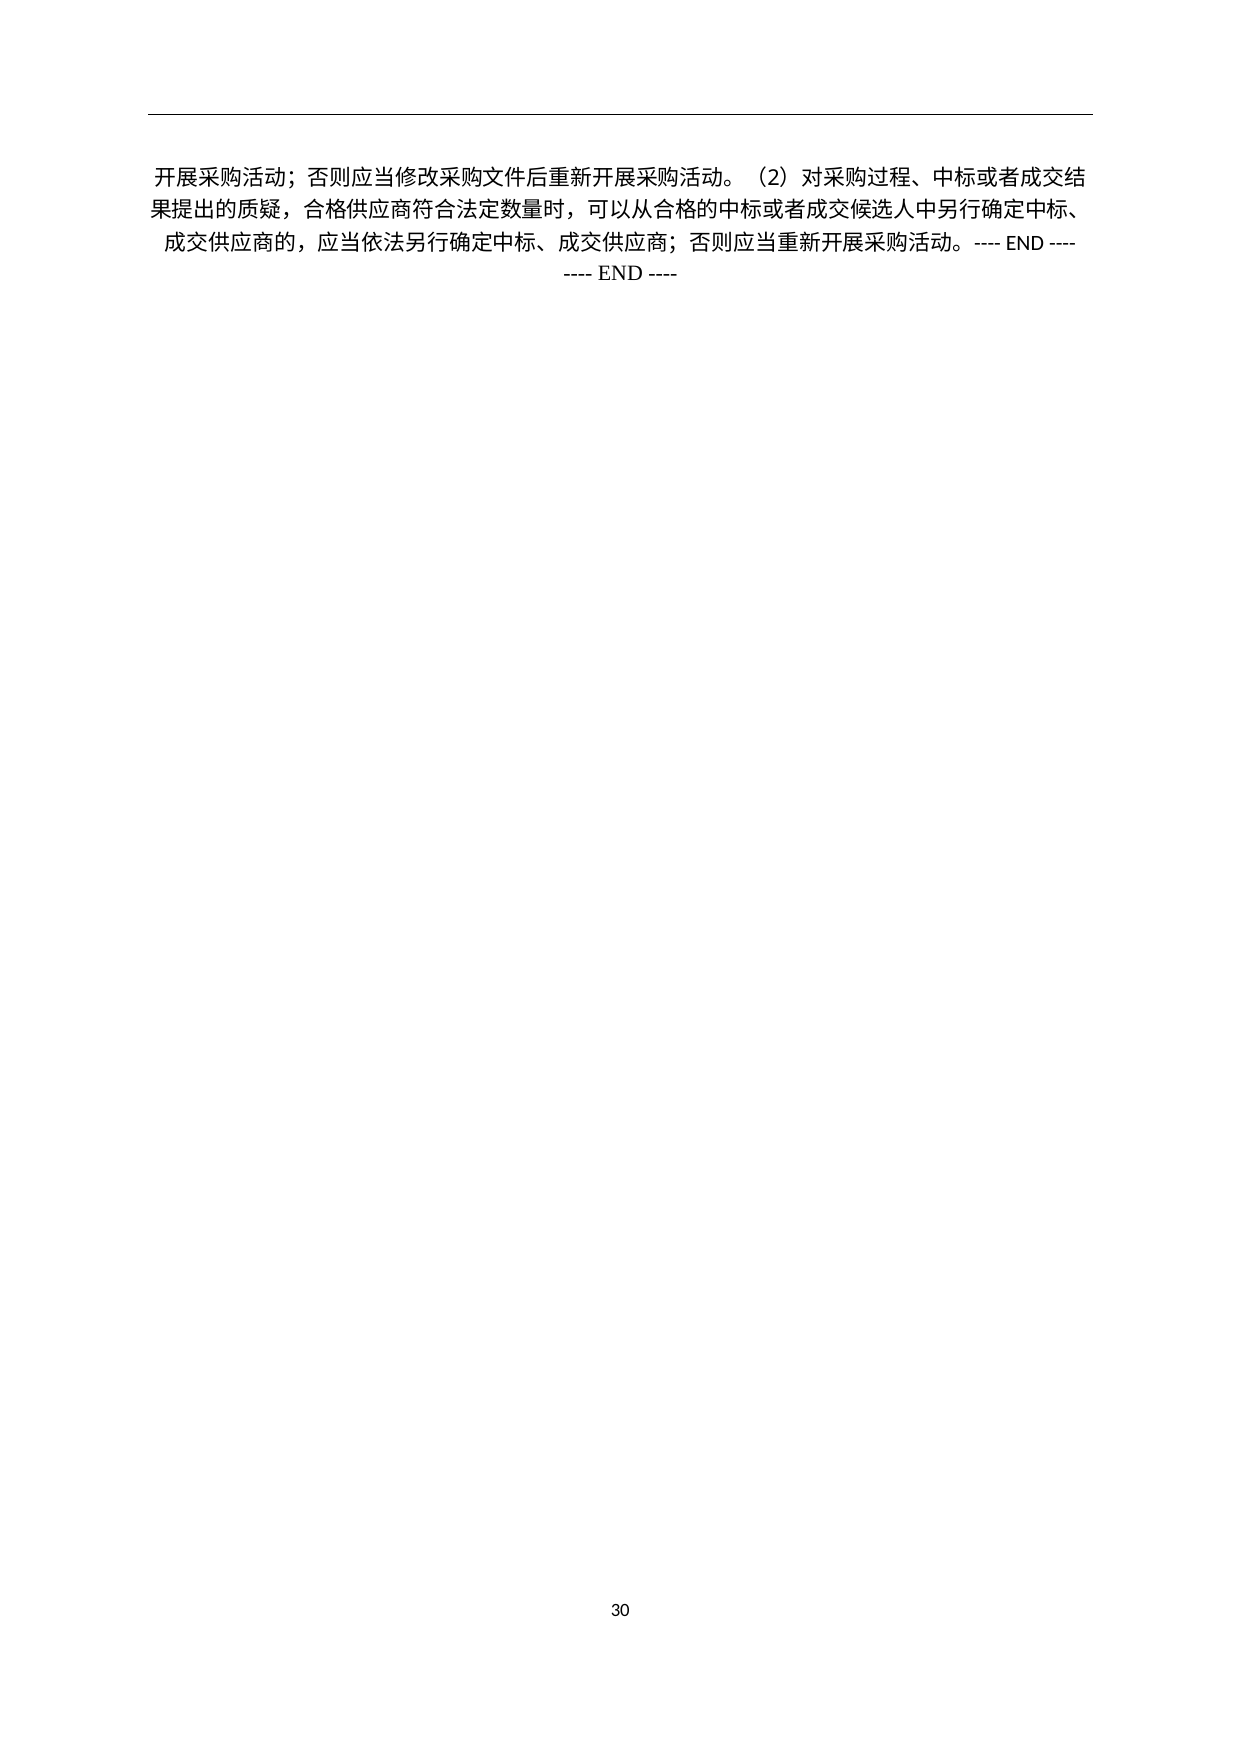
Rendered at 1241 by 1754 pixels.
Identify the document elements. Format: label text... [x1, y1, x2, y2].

text ---- END ---- [148, 257, 1093, 289]
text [148, 159, 1093, 257]
